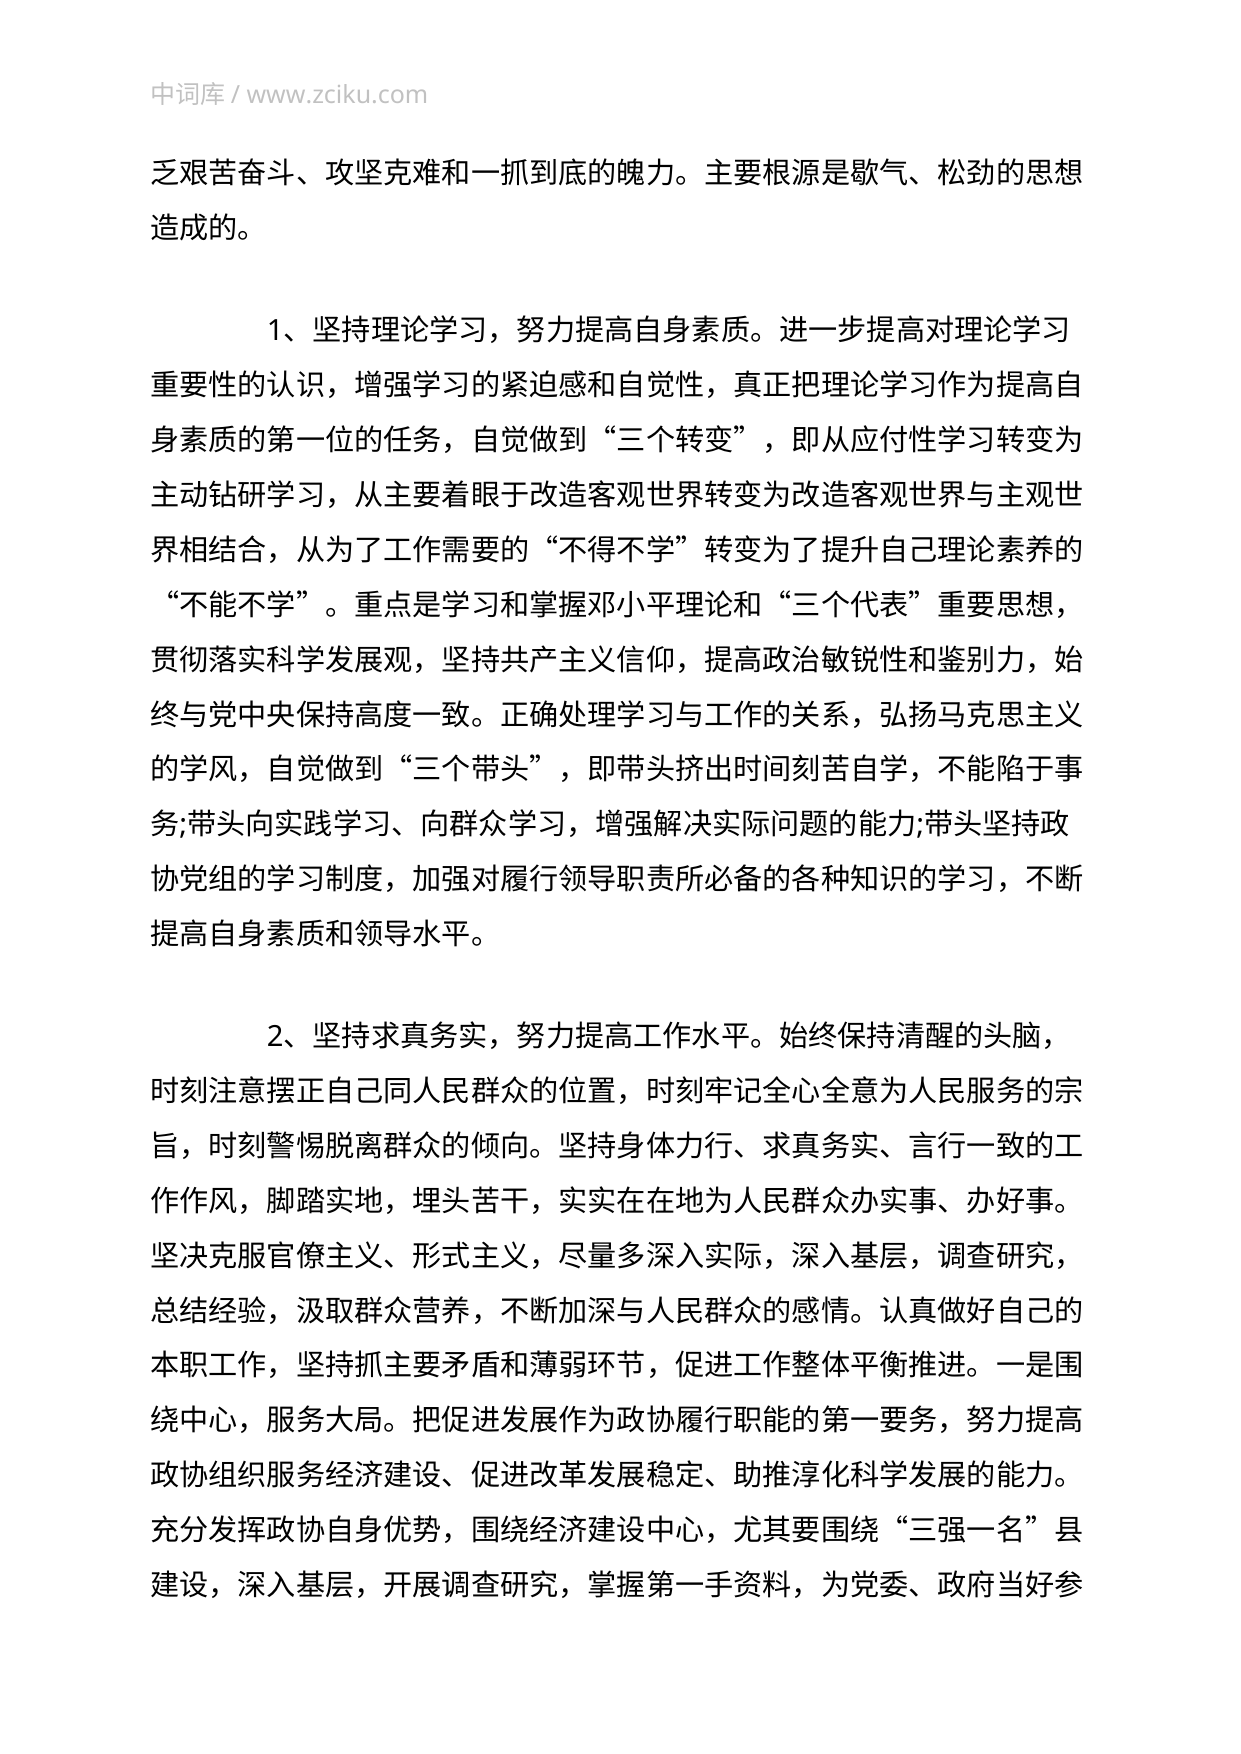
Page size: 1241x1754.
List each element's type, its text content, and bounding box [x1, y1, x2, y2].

text 1、坚持理论学习，努力提高自身素质。进一步提高对理论学习重要性的认识，增强学习的紧迫感和自觉性，真正把理论学习作为提高自身素质的第一位的任务，自觉做到“三个转变”，即从应付性学习转变为主动钻研学习，从主要着眼于改造客观世界转变为改造客观世界与主观世界相结合，从为了工作需要的“不得不学”转变为了提升自己理论素养的“不能不学”。重点是学习和掌握邓小平理论和“三个代表”重要思想，贯彻落实科学发展观，坚持共产主义信仰，提高政治敏锐性和鉴别力，始终与党中央保持高度一致。正确处理学习与工作的关系，弘扬马克思主义的学风，自觉做到“三个带头”，即带头挤出时间刻苦自学，不能陷于事务;带头向实践学习、向群众学习，增强解决实际问题的能力;带头坚持政协党组的学习制度，加强对履行领导职责所必备的各种知识的学习，不断提高自身素质和领导水平。 [150, 307, 1090, 953]
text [150, 1012, 1090, 1604]
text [150, 150, 1090, 247]
